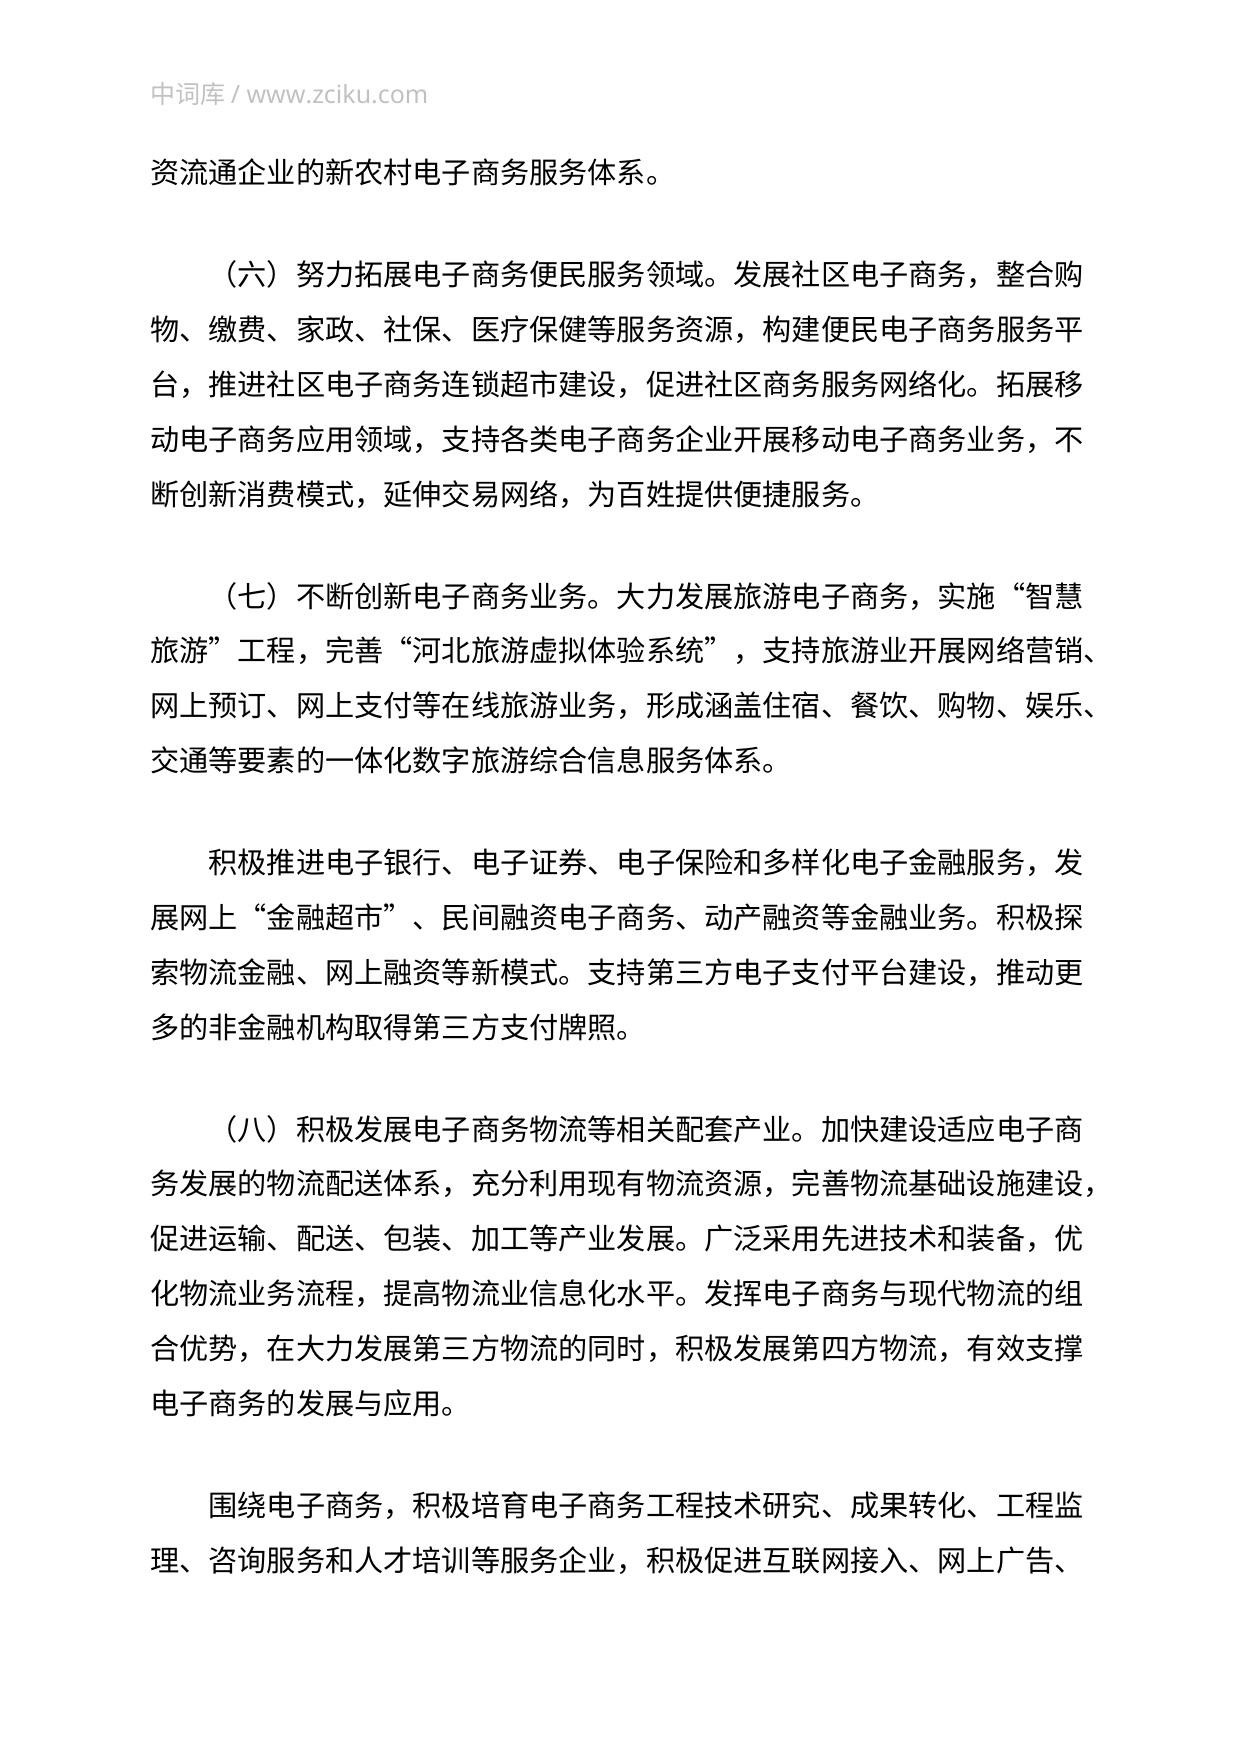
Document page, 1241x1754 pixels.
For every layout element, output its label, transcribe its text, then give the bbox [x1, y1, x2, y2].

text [150, 1482, 1090, 1579]
text 积极推进电子银行、电子证券、电子保险和多样化电子金融服务，发展网上“金融超市”、民间融资电子商务、动产融资等金融业务。积极探索物流金融、网上融资等新模式。支持第三方电子支付平台建设，推动更多的非金融机构取得第三方支付牌照。 [150, 839, 1090, 1047]
text （六）努力拓展电子商务便民服务领域。发展社区电子商务，整合购物、缴费、家政、社保、医疗保健等服务资源，构建便民电子商务服务平台，推进社区电子商务连锁超市建设，促进社区商务服务网络化。拓展移动电子商务应用领域，支持各类电子商务企业开展移动电子商务业务，不断创新消费模式，延伸交易网络，为百姓提供便捷服务。 [150, 252, 1090, 514]
text （七）不断创新电子商务业务。大力发展旅游电子商务，实施“智慧旅游”工程，完善“河北旅游虚拟体验系统”，支持旅游业开展网络营销、网上预订、网上支付等在线旅游业务，形成涵盖住宿、餐饮、购物、娱乐、交通等要素的一体化数字旅游综合信息服务体系。 [150, 573, 1090, 780]
text （八）积极发展电子商务物流等相关配套产业。加快建设适应电子商务发展的物流配送体系，充分利用现有物流资源，完善物流基础设施建设，促进运输、配送、包装、加工等产业发展。广泛采用先进技术和装备，优化物流业务流程，提高物流业信息化水平。发挥电子商务与现代物流的组合优势，在大力发展第三方物流的同时，积极发展第四方物流，有效支撑电子商务的发展与应用。 [150, 1106, 1090, 1423]
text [150, 150, 1090, 192]
